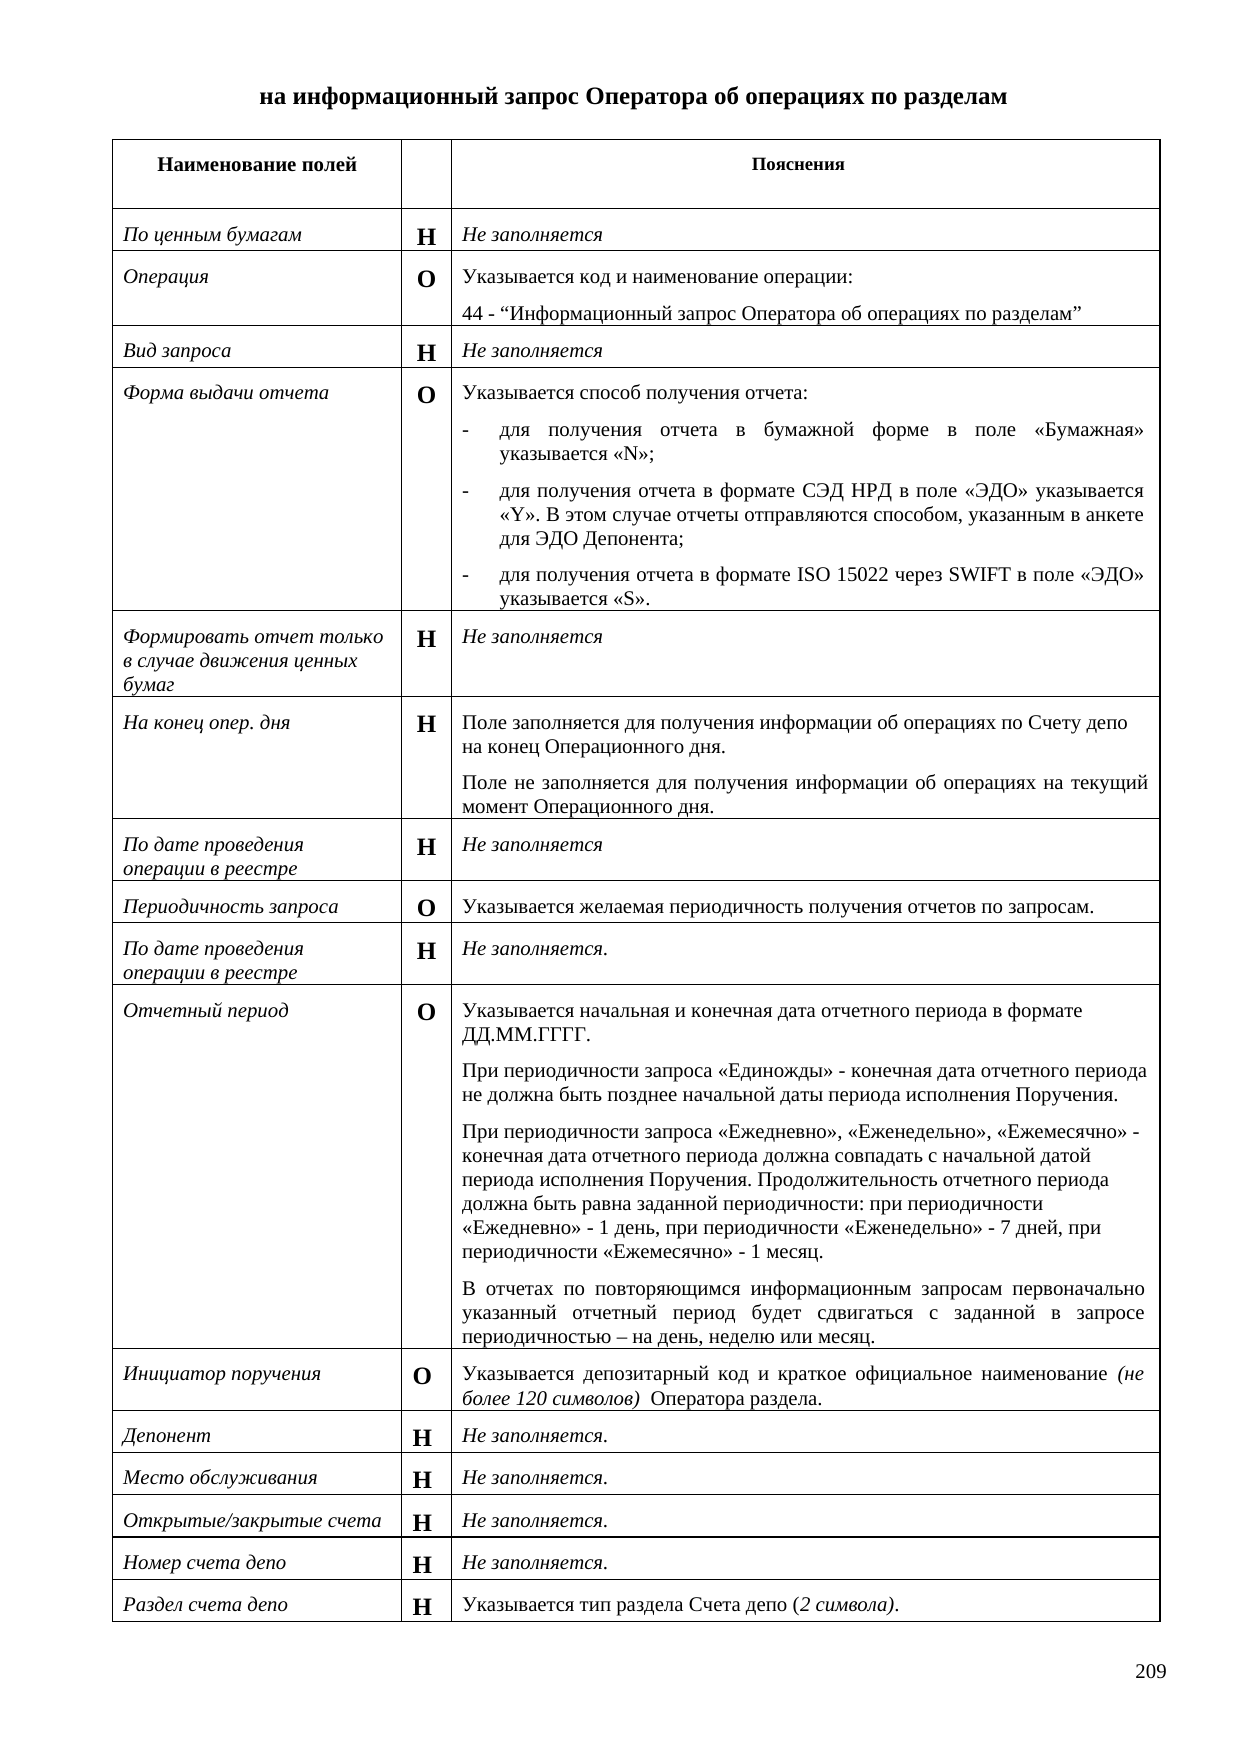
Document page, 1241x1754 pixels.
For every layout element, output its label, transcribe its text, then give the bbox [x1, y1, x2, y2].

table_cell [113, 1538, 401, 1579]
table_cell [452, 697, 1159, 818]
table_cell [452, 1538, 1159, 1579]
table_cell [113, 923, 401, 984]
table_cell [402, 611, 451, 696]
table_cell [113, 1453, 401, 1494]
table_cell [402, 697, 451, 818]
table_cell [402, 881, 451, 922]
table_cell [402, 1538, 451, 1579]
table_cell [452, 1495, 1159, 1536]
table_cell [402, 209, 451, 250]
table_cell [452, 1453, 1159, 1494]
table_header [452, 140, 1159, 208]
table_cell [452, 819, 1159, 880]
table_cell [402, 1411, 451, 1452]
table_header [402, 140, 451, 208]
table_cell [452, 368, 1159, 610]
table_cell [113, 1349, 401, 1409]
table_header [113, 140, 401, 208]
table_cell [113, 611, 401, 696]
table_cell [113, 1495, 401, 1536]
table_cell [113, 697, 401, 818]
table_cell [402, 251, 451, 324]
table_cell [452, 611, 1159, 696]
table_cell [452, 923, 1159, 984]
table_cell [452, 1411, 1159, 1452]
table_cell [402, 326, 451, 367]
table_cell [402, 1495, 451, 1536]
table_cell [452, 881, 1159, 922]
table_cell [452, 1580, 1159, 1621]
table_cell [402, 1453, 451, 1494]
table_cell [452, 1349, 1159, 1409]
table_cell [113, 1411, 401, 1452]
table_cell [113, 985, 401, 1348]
subtitle на информационный запрос Оператора об операциях по разделам [100, 81, 1166, 110]
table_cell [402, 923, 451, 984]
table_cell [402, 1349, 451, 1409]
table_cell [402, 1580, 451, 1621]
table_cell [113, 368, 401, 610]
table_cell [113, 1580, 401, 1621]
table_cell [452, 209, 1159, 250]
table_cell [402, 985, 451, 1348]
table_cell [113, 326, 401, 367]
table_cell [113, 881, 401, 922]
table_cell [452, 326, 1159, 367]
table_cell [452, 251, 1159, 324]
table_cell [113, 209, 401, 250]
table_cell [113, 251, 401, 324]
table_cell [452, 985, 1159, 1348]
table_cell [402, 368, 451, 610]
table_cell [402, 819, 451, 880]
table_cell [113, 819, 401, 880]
